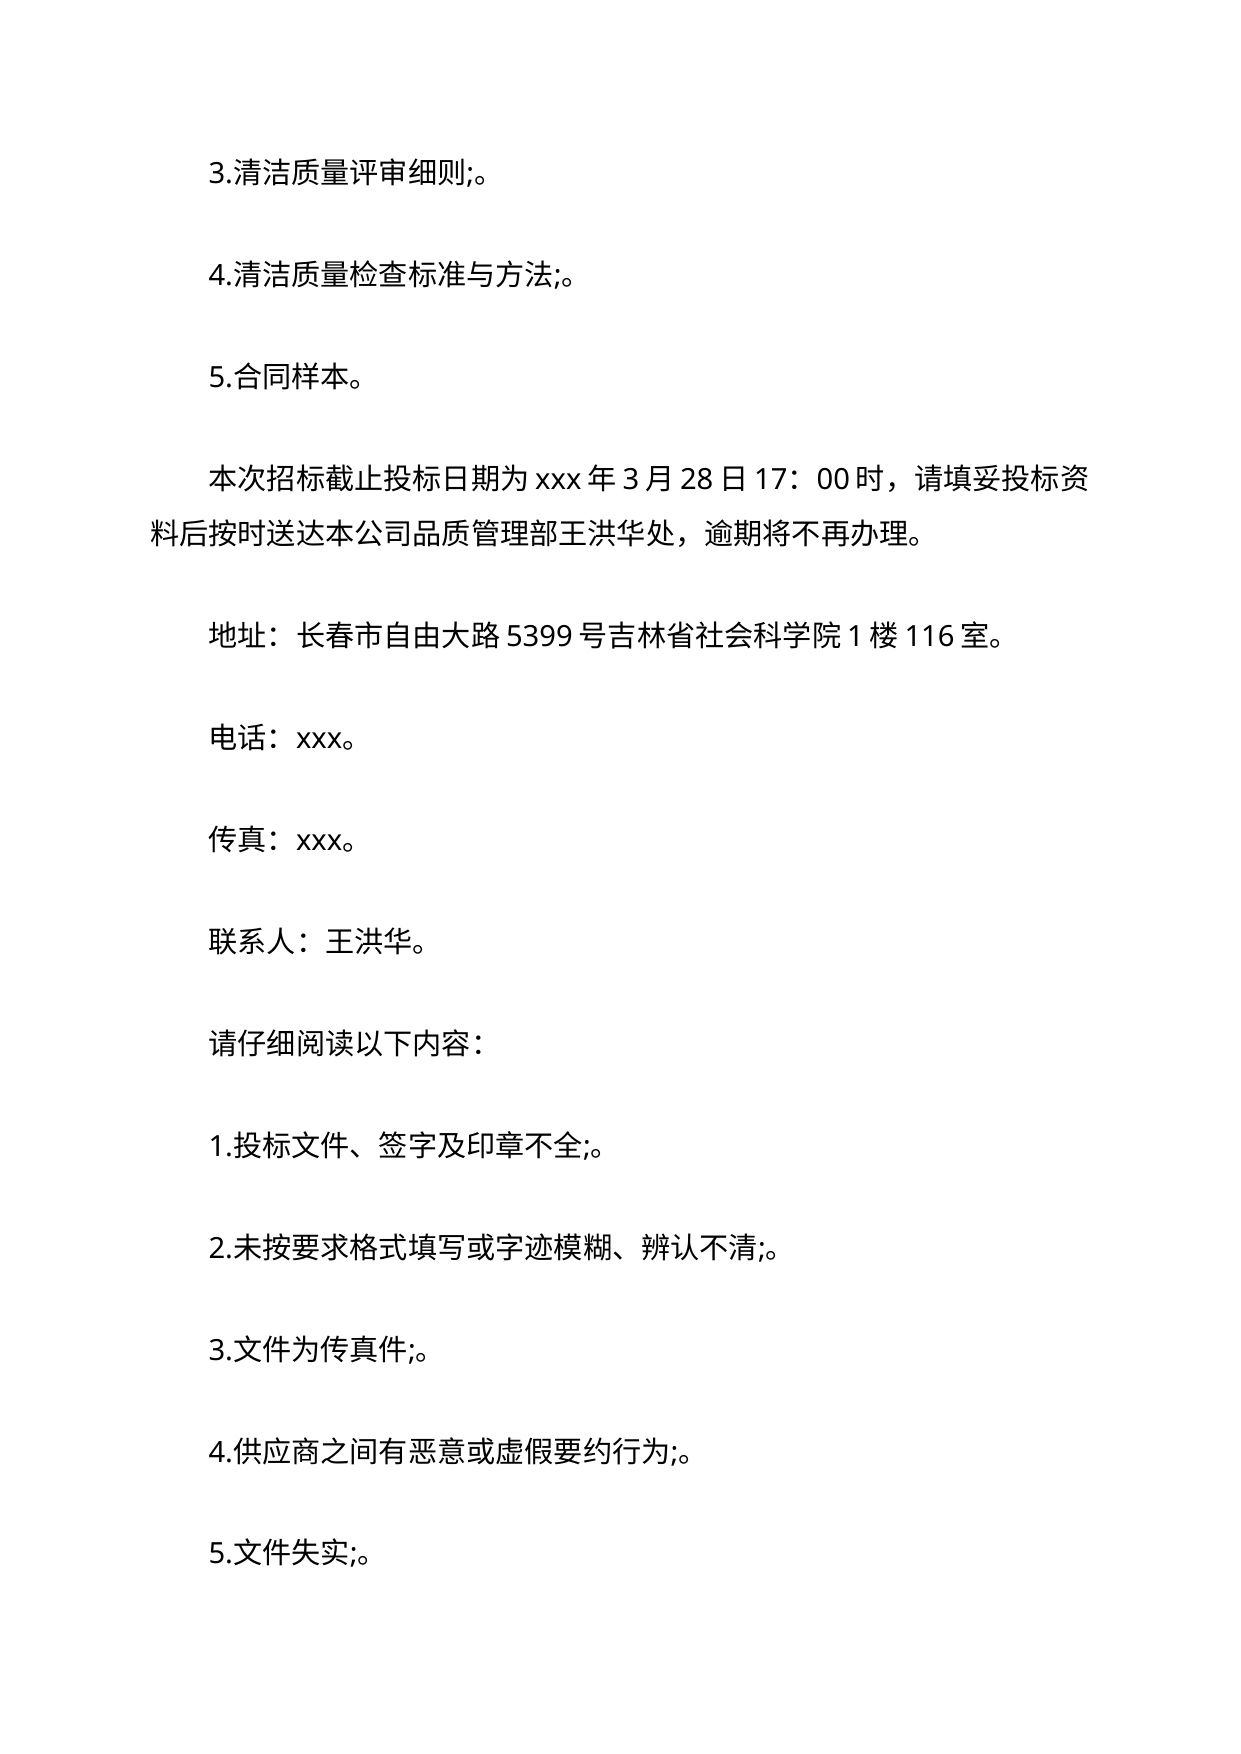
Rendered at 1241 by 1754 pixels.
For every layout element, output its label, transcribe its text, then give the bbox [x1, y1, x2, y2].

text 5.文件失实;。 [150, 1530, 1090, 1572]
text 本次招标截止投标日期为xxx年3月28日17：00时，请填妥投标资料后按时送达本公司品质管理部王洪华处，逾期将不再办理。 [150, 456, 1090, 553]
text 地址：长春市自由大路5399号吉林省社会科学院1楼116室。 [150, 613, 1090, 655]
text 2.未按要求格式填写或字迹模糊、辨认不清;。 [150, 1224, 1090, 1267]
text 传真：xxx。 [150, 817, 1090, 859]
text 4.清洁质量检查标准与方法;。 [150, 252, 1090, 294]
text 联系人：王洪华。 [150, 919, 1090, 961]
text 3.清洁质量评审细则;。 [150, 150, 1090, 192]
text 电话：xxx。 [150, 715, 1090, 757]
text 5.合同样本。 [150, 354, 1090, 396]
text 4.供应商之间有恶意或虚假要约行为;。 [150, 1428, 1090, 1471]
text 3.文件为传真件;。 [150, 1326, 1090, 1368]
text 请仔细阅读以下内容： [150, 1020, 1090, 1063]
text 1.投标文件、签字及印章不全;。 [150, 1122, 1090, 1164]
